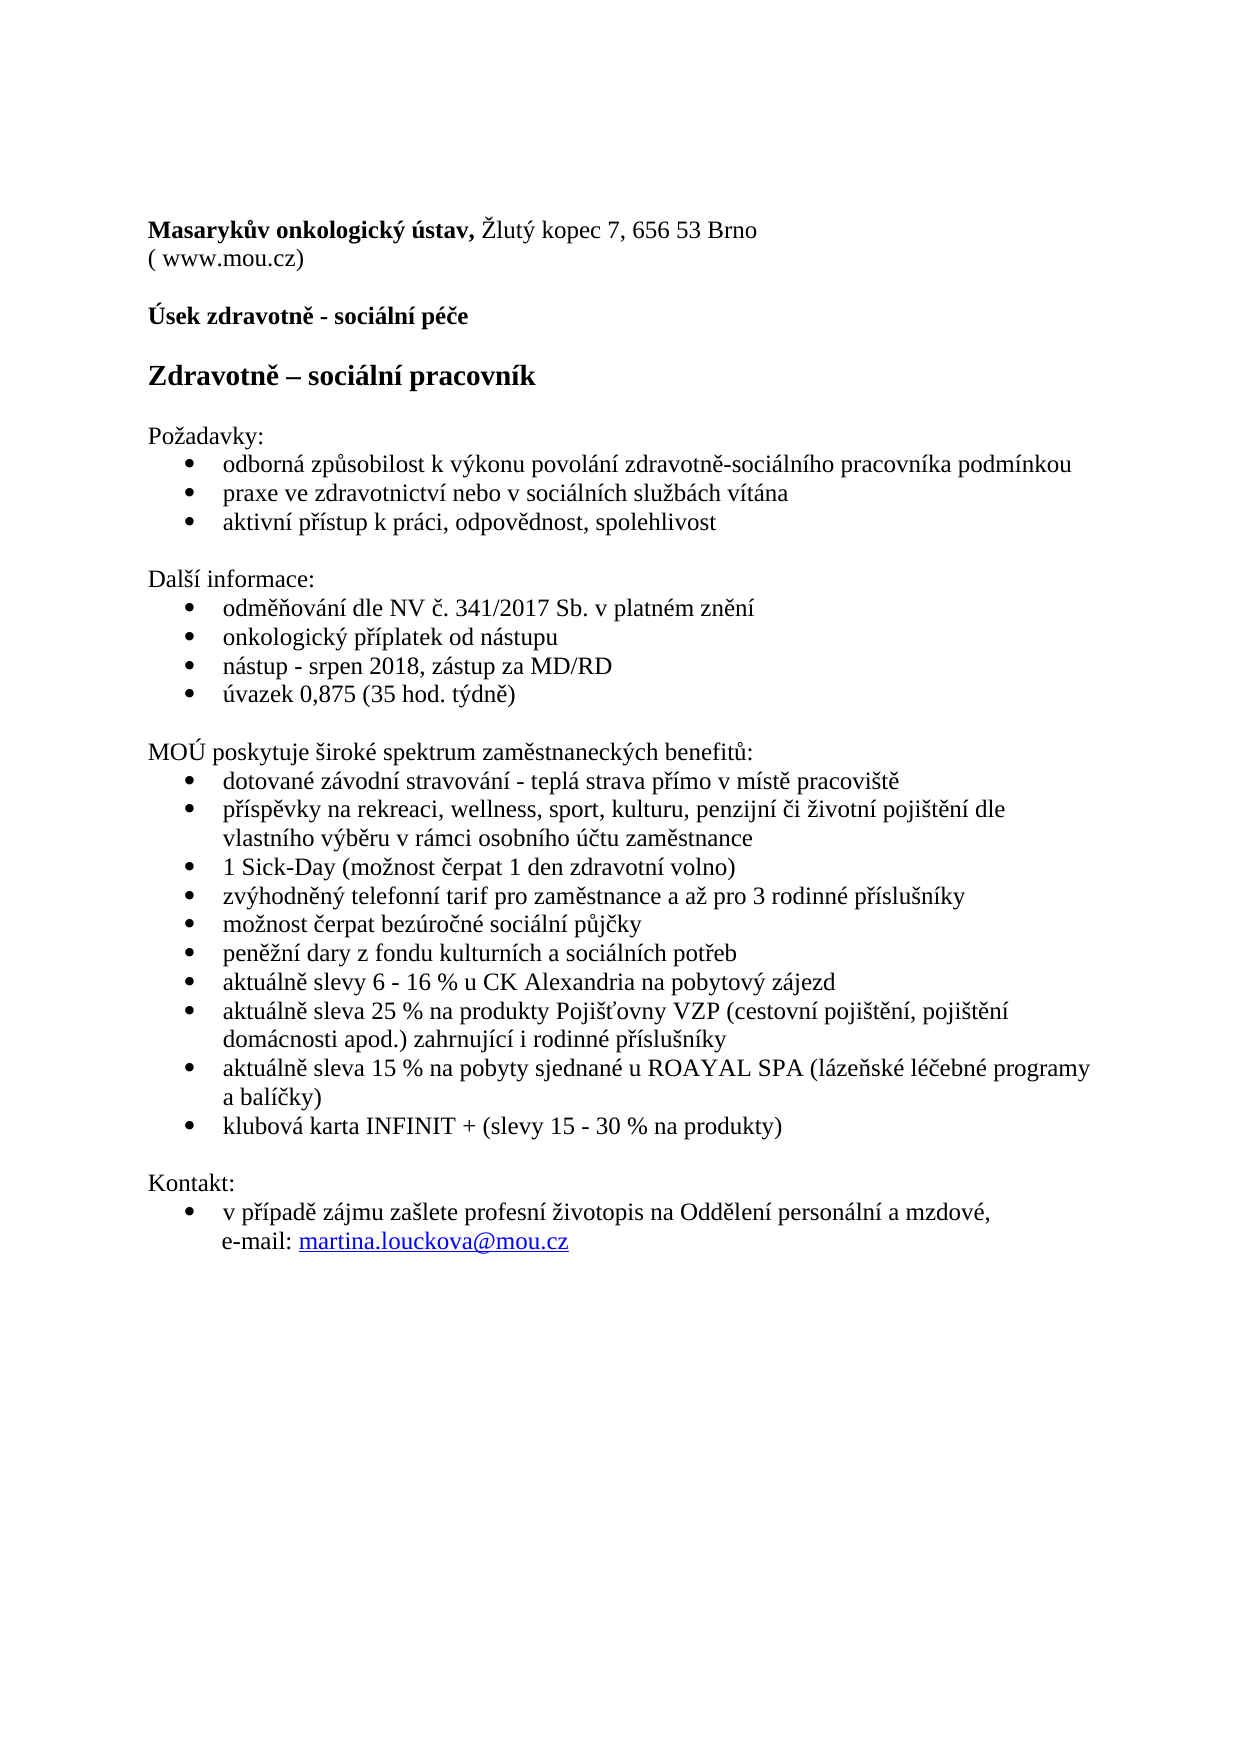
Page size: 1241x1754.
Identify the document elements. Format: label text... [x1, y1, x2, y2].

text ( www.mou.cz) [148, 243, 1093, 272]
text Další informace: [148, 564, 1093, 593]
list úvazek 0,875 (35 hod. týdně) [185, 679, 1093, 708]
list odborná způsobilost k výkonu povolání zdravotně-sociálního pracovníka podmínkou [185, 449, 1093, 478]
list peněžní dary z fondu kulturních a sociálních potřeb [185, 938, 1093, 967]
list odměňování dle NV č. 341/2017 Sb. v platném znění [185, 593, 1093, 622]
list v případě zájmu zašlete profesní životopis na Oddělení personální a mzdové, [185, 1197, 1093, 1226]
list aktuálně sleva 25 % na produkty Pojišťovny VZP (cestovní pojištění, pojištění domácnosti apod.) zahrnující i rodinné příslušníky [185, 996, 1093, 1053]
text Požadavky: [148, 421, 1093, 449]
list příspěvky na rekreaci, wellness, sport, kulturu, penzijní či životní pojištění dle vlastního výběru v rámci osobního účtu zaměstnance [185, 794, 1093, 852]
list zvýhodněný telefonní tarif pro zaměstnance a až pro 3 rodinné příslušníky [185, 881, 1093, 909]
text Úsek zdravotně - sociální péče [148, 301, 1093, 330]
text Masarykův onkologický ústav, Žlutý kopec 7, 656 53 Brno [148, 215, 1093, 243]
text Kontakt: [148, 1168, 1093, 1197]
list praxe ve zdravotnictví nebo v sociálních službách vítána [185, 478, 1093, 507]
text e-mail: martina.louckova@mou.cz [221, 1226, 1093, 1254]
list možnost čerpat bezúročné sociální půjčky [185, 909, 1093, 938]
list aktuálně slevy 6 - 16 % u CK Alexandria na pobytový zájezd [185, 967, 1093, 996]
list dotované závodní stravování - teplá strava přímo v místě pracoviště [185, 766, 1093, 794]
list aktivní přístup k práci, odpovědnost, spolehlivost [185, 507, 1093, 536]
list aktuálně sleva 15 % na pobyty sjednané u ROAYAL SPA (lázeňské léčebné programy a balíčky) [185, 1053, 1093, 1111]
list klubová karta INFINIT + (slevy 15 - 30 % na produkty) [185, 1111, 1093, 1139]
list nástup - srpen 2018, zástup za MD/RD [185, 651, 1093, 679]
list onkologický příplatek od nástupu [185, 622, 1093, 651]
text MOÚ poskytuje široké spektrum zaměstnaneckých benefitů: [148, 737, 1093, 766]
text Zdravotně – sociální pracovník [148, 358, 1093, 392]
list 1 Sick-Day (možnost čerpat 1 den zdravotní volno) [185, 852, 1093, 881]
